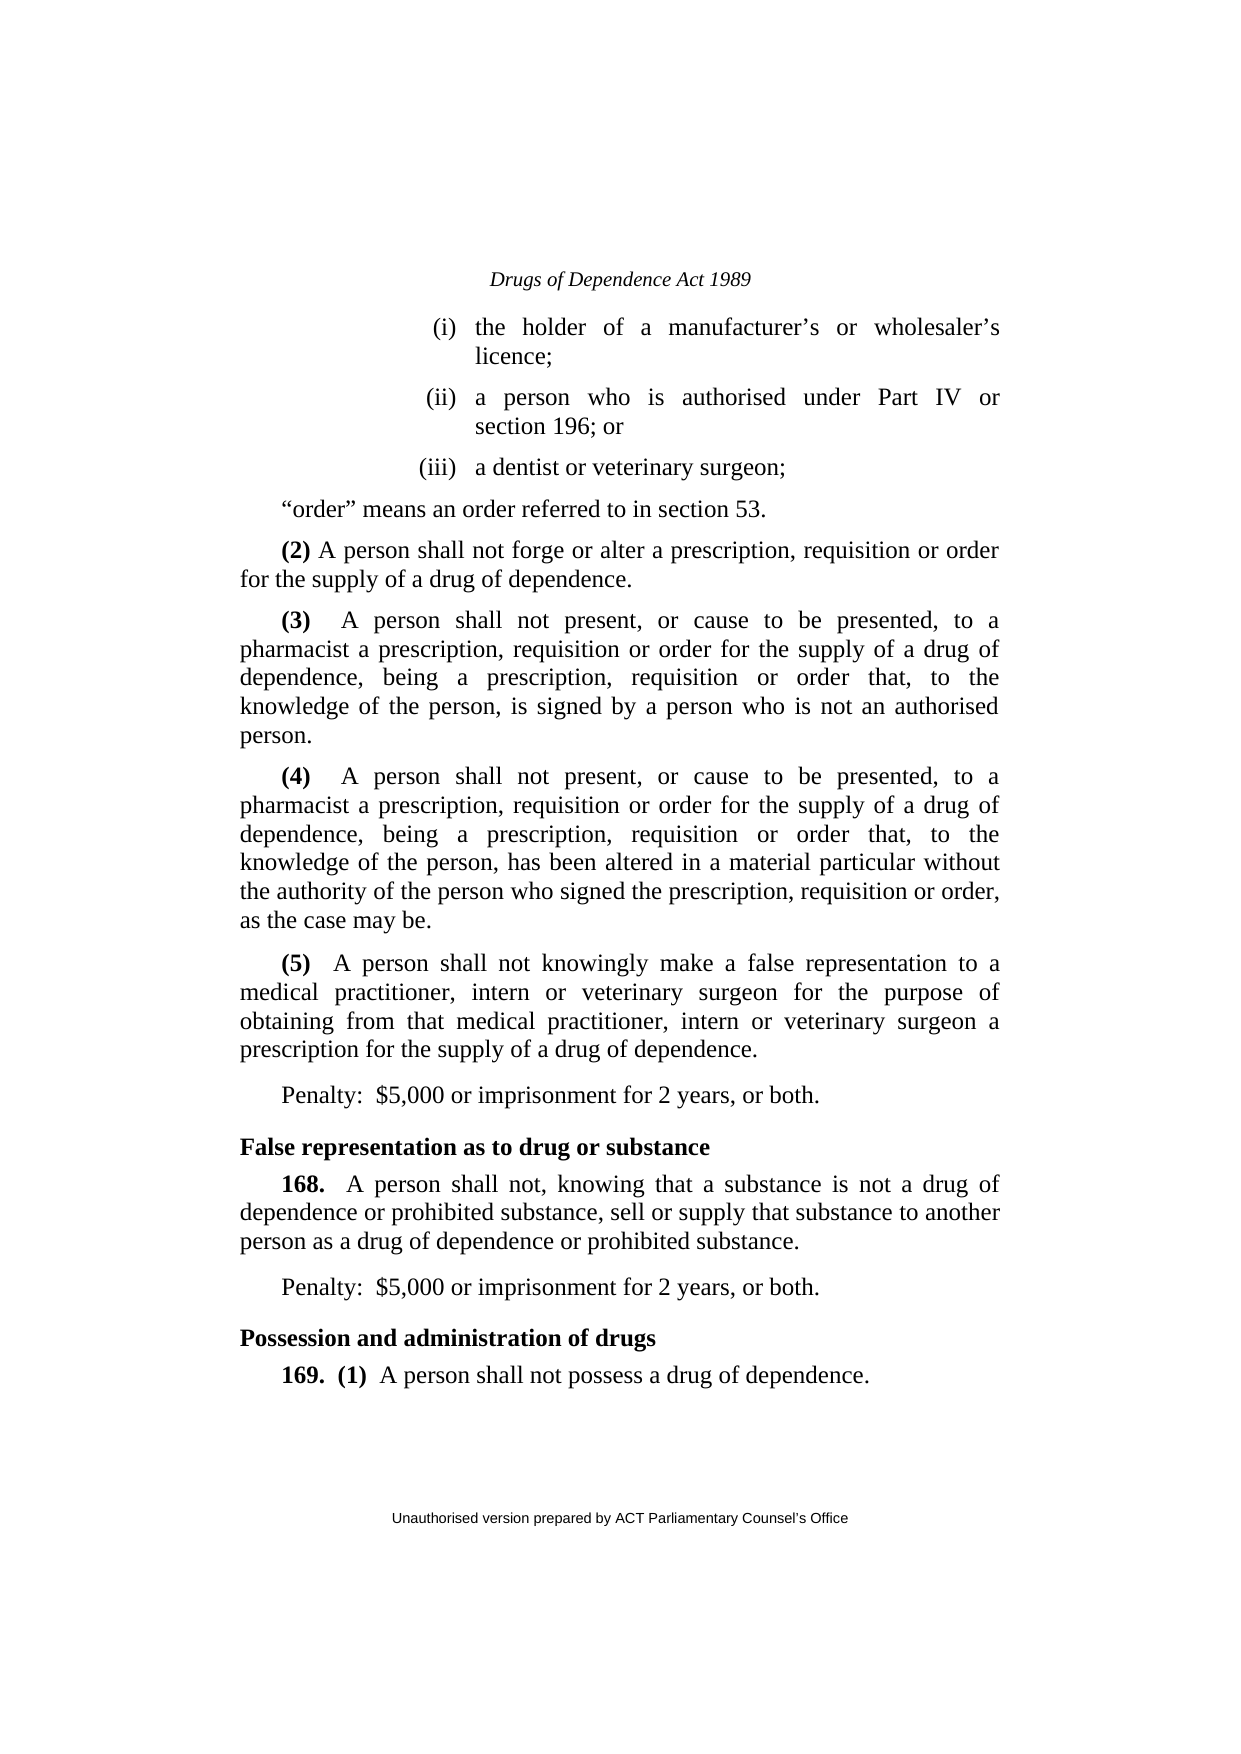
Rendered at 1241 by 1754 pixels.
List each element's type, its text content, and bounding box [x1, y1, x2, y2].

text (ii) a person who is authorised under Part IV or section 196; or [235, 382, 1001, 440]
text (3) A person shall not present, or cause to be presented, to a pharmacist a prescription, requisition or order for the supply of a drug of dependence, being a prescription, requisition or order that, to the knowledge of the person, is signed by a person who is not an authorised person. [239, 605, 1001, 749]
text (i) the holder of a manufacturer’s or wholesaler’s licence; [235, 312, 1001, 370]
text “order” means an order referred to in section 53. [281, 494, 1001, 522]
text Penalty: $5,000 or imprisonment for 2 years, or both. [239, 1272, 1001, 1300]
subtitle False representation as to drug or substance [239, 1132, 1001, 1160]
text (2) A person shall not forge or alter a prescription, requisition or order for the supply of a drug of dependence. [239, 535, 1001, 592]
subtitle Possession and administration of drugs [239, 1323, 1001, 1352]
text (4) A person shall not present, or cause to be presented, to a pharmacist a prescription, requisition or order for the supply of a drug of dependence, being a prescription, requisition or order that, to the knowledge of the person, has been altered in a material particular without the authority of the person who signed the prescription, requisition or order, as the case may be. [239, 761, 1001, 934]
text Penalty: $5,000 or imprisonment for 2 years, or both. [239, 1080, 1001, 1109]
text 168. A person shall not, knowing that a substance is not a drug of dependence or prohibited substance, sell or supply that substance to another person as a drug of dependence or prohibited substance. [239, 1169, 1001, 1255]
text 169. (1) A person shall not possess a drug of dependence. [239, 1360, 1001, 1389]
text (5) A person shall not knowingly make a false representation to a medical practitioner, intern or veterinary surgeon for the purpose of obtaining from that medical practitioner, intern or veterinary surgeon a prescription for the supply of a drug of dependence. [239, 948, 1001, 1063]
text (iii) a dentist or veterinary surgeon; [235, 452, 1001, 481]
